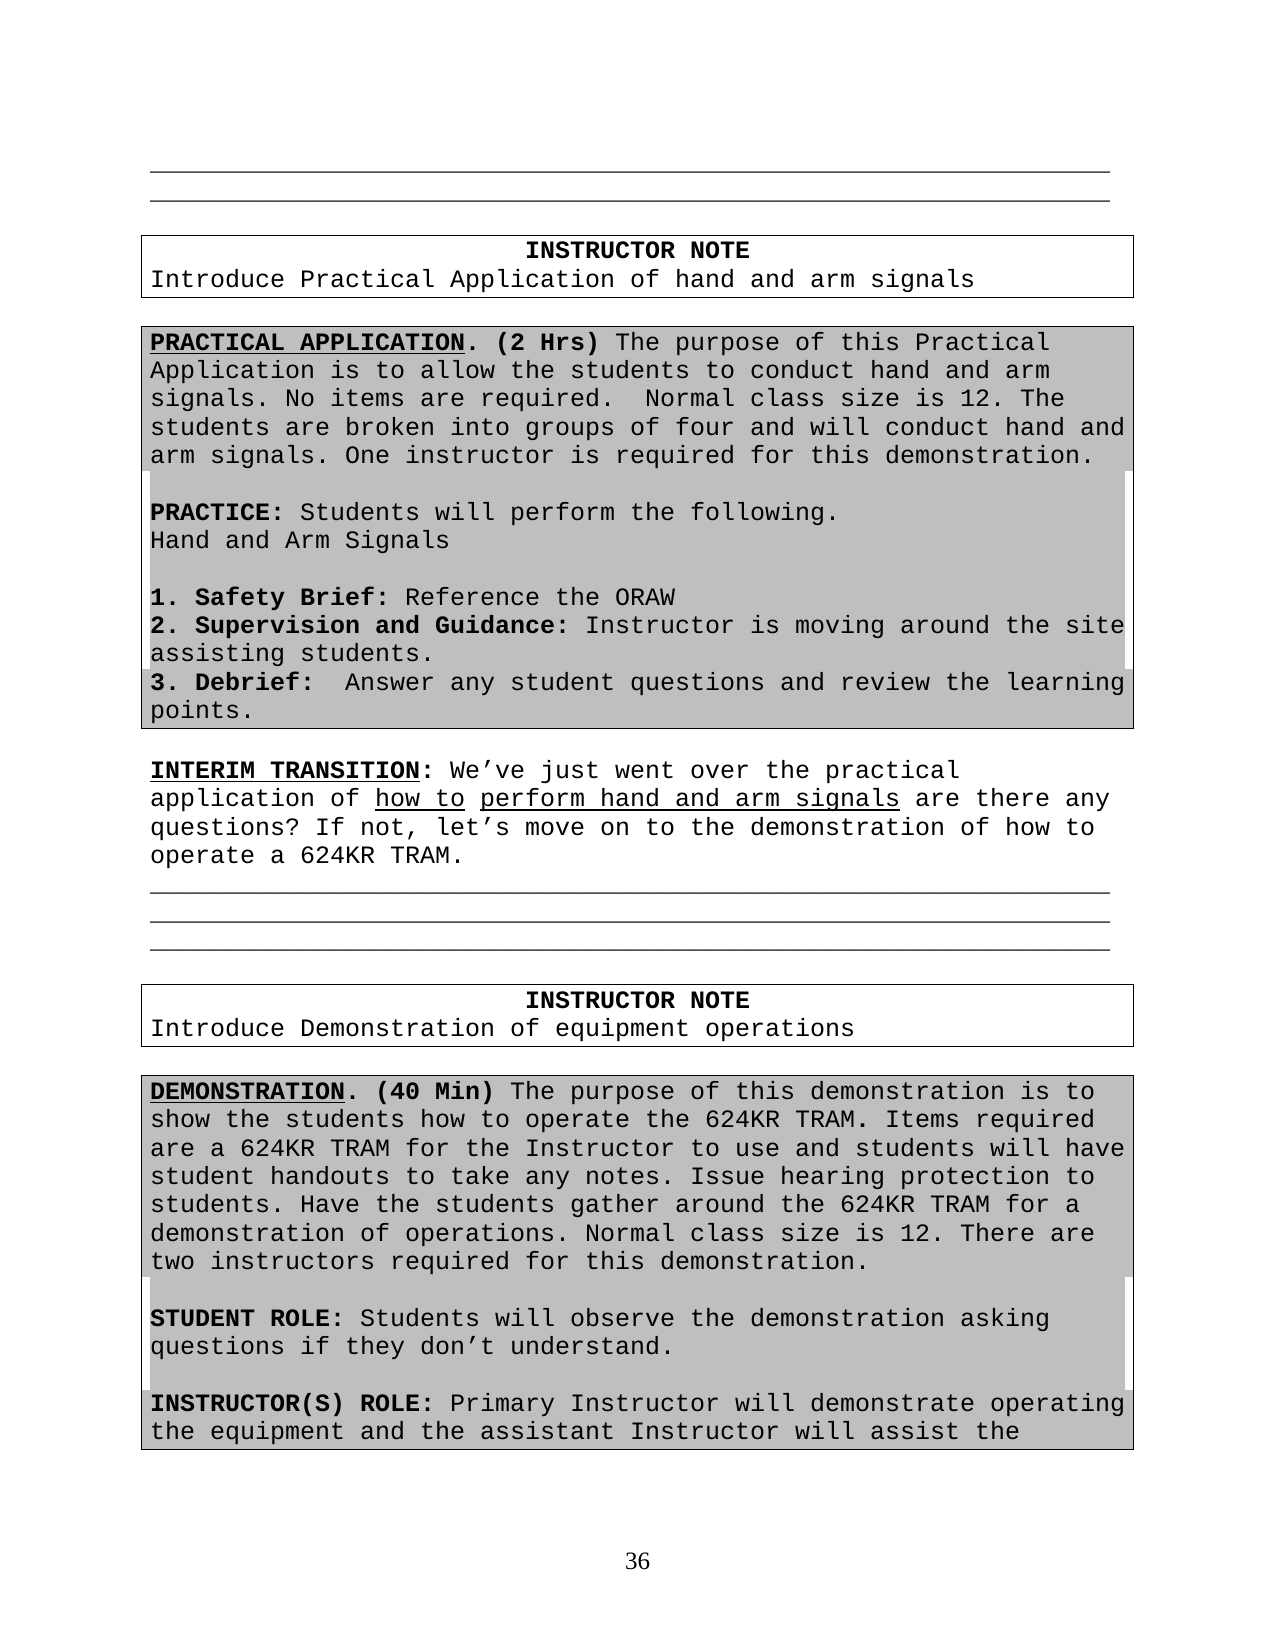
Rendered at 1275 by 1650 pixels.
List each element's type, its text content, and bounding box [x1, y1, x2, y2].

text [150, 178, 1125, 207]
text INSTRUCTOR NOTE [142, 985, 1133, 1012]
text ________________________________________________________________ [150, 927, 1125, 956]
text 1. Safety Brief: Reference the ORAW [150, 584, 1125, 613]
text DEMONSTRATION. (40 Min) The purpose of this demonstration is to show the students how to operate the 624KR TRAM. Items required are a 624KR TRAM for the Instructor to use and students will have student handouts to take any notes. Issue hearing protection to students. Have the students gather around the 624KR TRAM for a demonstration of operations. Normal class size is 12. There are two instructors required for this demonstration. [142, 1076, 1133, 1277]
text 2. Supervision and Guidance: Instructor is moving around the site assisting students. [150, 613, 1125, 666]
text INTERIM TRANSITION: We’ve just went over the practical application of how to perform hand and arm signals are there any questions? If not, let’s move on to the demonstration of how to operate a 624KR TRAM. [150, 757, 1125, 871]
text PRACTICAL APPLICATION. (2 Hrs) The purpose of this Practical Application is to allow the students to conduct hand and arm signals. No items are required. Normal class size is 12. The students are broken into groups of four and will conduct hand and arm signals. One instructor is required for this demonstration. [142, 327, 1133, 471]
text STUDENT ROLE: Students will observe the demonstration asking questions if they don’t understand. [150, 1305, 1125, 1362]
text Introduce Demonstration of equipment operations [142, 1012, 1133, 1046]
text INSTRUCTOR NOTE [142, 236, 1133, 263]
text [150, 150, 1125, 178]
text Hand and Arm Signals [150, 528, 1125, 556]
text ________________________________________________________________ [150, 899, 1125, 927]
text Introduce Practical Application of hand and arm signals [142, 263, 1133, 297]
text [142, 1387, 1133, 1449]
text 3. Debrief: Answer any student questions and review the learning points. [142, 666, 1133, 728]
text ________________________________________________________________ [150, 871, 1125, 899]
text PRACTICE: Students will perform the following. [150, 499, 1125, 528]
